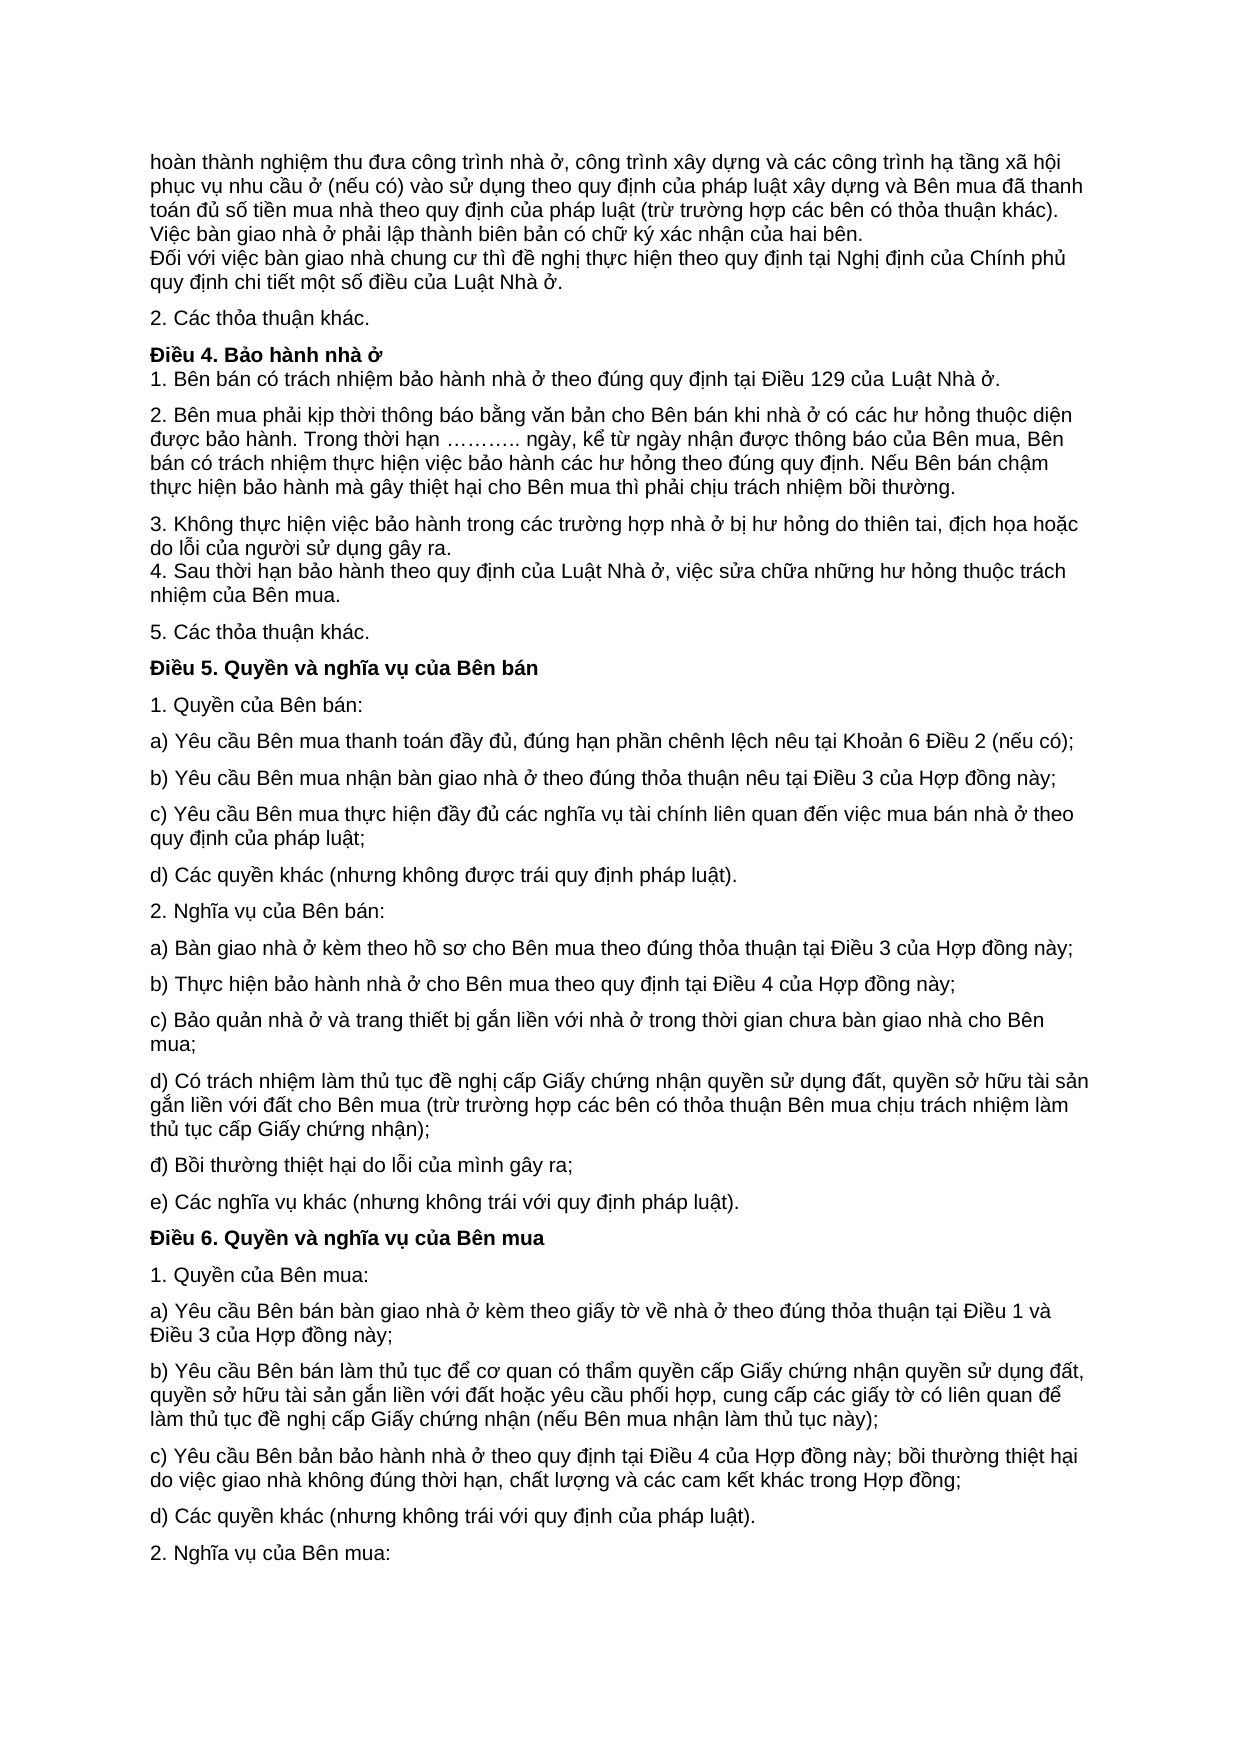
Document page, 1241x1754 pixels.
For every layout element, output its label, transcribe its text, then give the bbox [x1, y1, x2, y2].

text b) Yêu cầu Bên bán làm thủ tục để cơ quan có thẩm quyền cấp Giấy chứng nhận quyền sử dụng đất, quyền sở hữu tài sản gắn liền với đất hoặc yêu cầu phối hợp, cung cấp các giấy tờ có liên quan để làm thủ tục đề nghị cấp Giấy chứng nhận (nếu Bên mua nhận làm thủ tục này); [150, 1359, 1090, 1431]
text Đối với việc bàn giao nhà chung cư thì đề nghị thực hiện theo quy định tại Nghị định của Chính phủ quy định chi tiết một số điều của Luật Nhà ở. [150, 246, 1090, 294]
text đ) Bồi thường thiệt hại do lỗi của mình gây ra; [150, 1153, 1090, 1177]
text a) Yêu cầu Bên bán bàn giao nhà ở kèm theo giấy tờ về nhà ở theo đúng thỏa thuận tại Điều 1 và Điều 3 của Hợp đồng này; [150, 1299, 1090, 1347]
text 5. Các thỏa thuận khác. [150, 620, 1090, 644]
text 2. Nghĩa vụ của Bên bán: [150, 899, 1090, 923]
text d) Các quyền khác (nhưng không được trái quy định pháp luật). [150, 862, 1090, 886]
text 4. Sau thời hạn bảo hành theo quy định của Luật Nhà ở, việc sửa chữa những hư hỏng thuộc trách nhiệm của Bên mua. [150, 559, 1090, 607]
text e) Các nghĩa vụ khác (nhưng không trái với quy định pháp luật). [150, 1189, 1090, 1213]
text a) Yêu cầu Bên mua thanh toán đầy đủ, đúng hạn phần chênh lệch nêu tại Khoản 6 Điều 2 (nếu có); [150, 729, 1090, 753]
text d) Có trách nhiệm làm thủ tục đề nghị cấp Giấy chứng nhận quyền sử dụng đất, quyền sở hữu tài sản gắn liền với đất cho Bên mua (trừ trường hợp các bên có thỏa thuận Bên mua chịu trách nhiệm làm thủ tục cấp Giấy chứng nhận); [150, 1069, 1090, 1141]
text c) Yêu cầu Bên bản bảo hành nhà ở theo quy định tại Điều 4 của Hợp đồng này; bồi thường thiệt hại do việc giao nhà không đúng thời hạn, chất lượng và các cam kết khác trong Hợp đồng; [150, 1444, 1090, 1492]
text b) Thực hiện bảo hành nhà ở cho Bên mua theo quy định tại Điều 4 của Hợp đồng này; [150, 972, 1090, 996]
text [150, 150, 1090, 246]
text c) Yêu cầu Bên mua thực hiện đầy đủ các nghĩa vụ tài chính liên quan đến việc mua bán nhà ở theo quy định của pháp luật; [150, 802, 1090, 850]
text Điều 5. Quyền và nghĩa vụ của Bên bán [150, 656, 1090, 680]
text 2. Bên mua phải kịp thời thông báo bằng văn bản cho Bên bán khi nhà ở có các hư hỏng thuộc diện được bảo hành. Trong thời hạn ……….. ngày, kể từ ngày nhận được thông báo của Bên mua, Bên bán có trách nhiệm thực hiện việc bảo hành các hư hỏng theo đúng quy định. Nếu Bên bán chậm thực hiện bảo hành mà gây thiệt hại cho Bên mua thì phải chịu trách nhiệm bồi thường. [150, 403, 1090, 499]
text 1. Bên bán có trách nhiệm bảo hành nhà ở theo đúng quy định tại Điều 129 của Luật Nhà ở. [150, 367, 1090, 391]
text 3. Không thực hiện việc bảo hành trong các trường hợp nhà ở bị hư hỏng do thiên tai, địch họa hoặc do lỗi của người sử dụng gây ra. [150, 511, 1090, 559]
text 2. Các thỏa thuận khác. [150, 306, 1090, 330]
text Điều 4. Bảo hành nhà ở [150, 343, 1090, 367]
text 1. Quyền của Bên bán: [150, 693, 1090, 717]
text d) Các quyền khác (nhưng không trái với quy định của pháp luật). [150, 1504, 1090, 1528]
text a) Bàn giao nhà ở kèm theo hồ sơ cho Bên mua theo đúng thỏa thuận tại Điều 3 của Hợp đồng này; [150, 935, 1090, 959]
text b) Yêu cầu Bên mua nhận bàn giao nhà ở theo đúng thỏa thuận nêu tại Điều 3 của Hợp đồng này; [150, 766, 1090, 789]
text Điều 6. Quyền và nghĩa vụ của Bên mua [150, 1226, 1090, 1250]
text c) Bảo quản nhà ở và trang thiết bị gắn liền với nhà ở trong thời gian chưa bàn giao nhà cho Bên mua; [150, 1008, 1090, 1056]
text 2. Nghĩa vụ của Bên mua: [150, 1541, 1090, 1564]
text 1. Quyền của Bên mua: [150, 1262, 1090, 1286]
